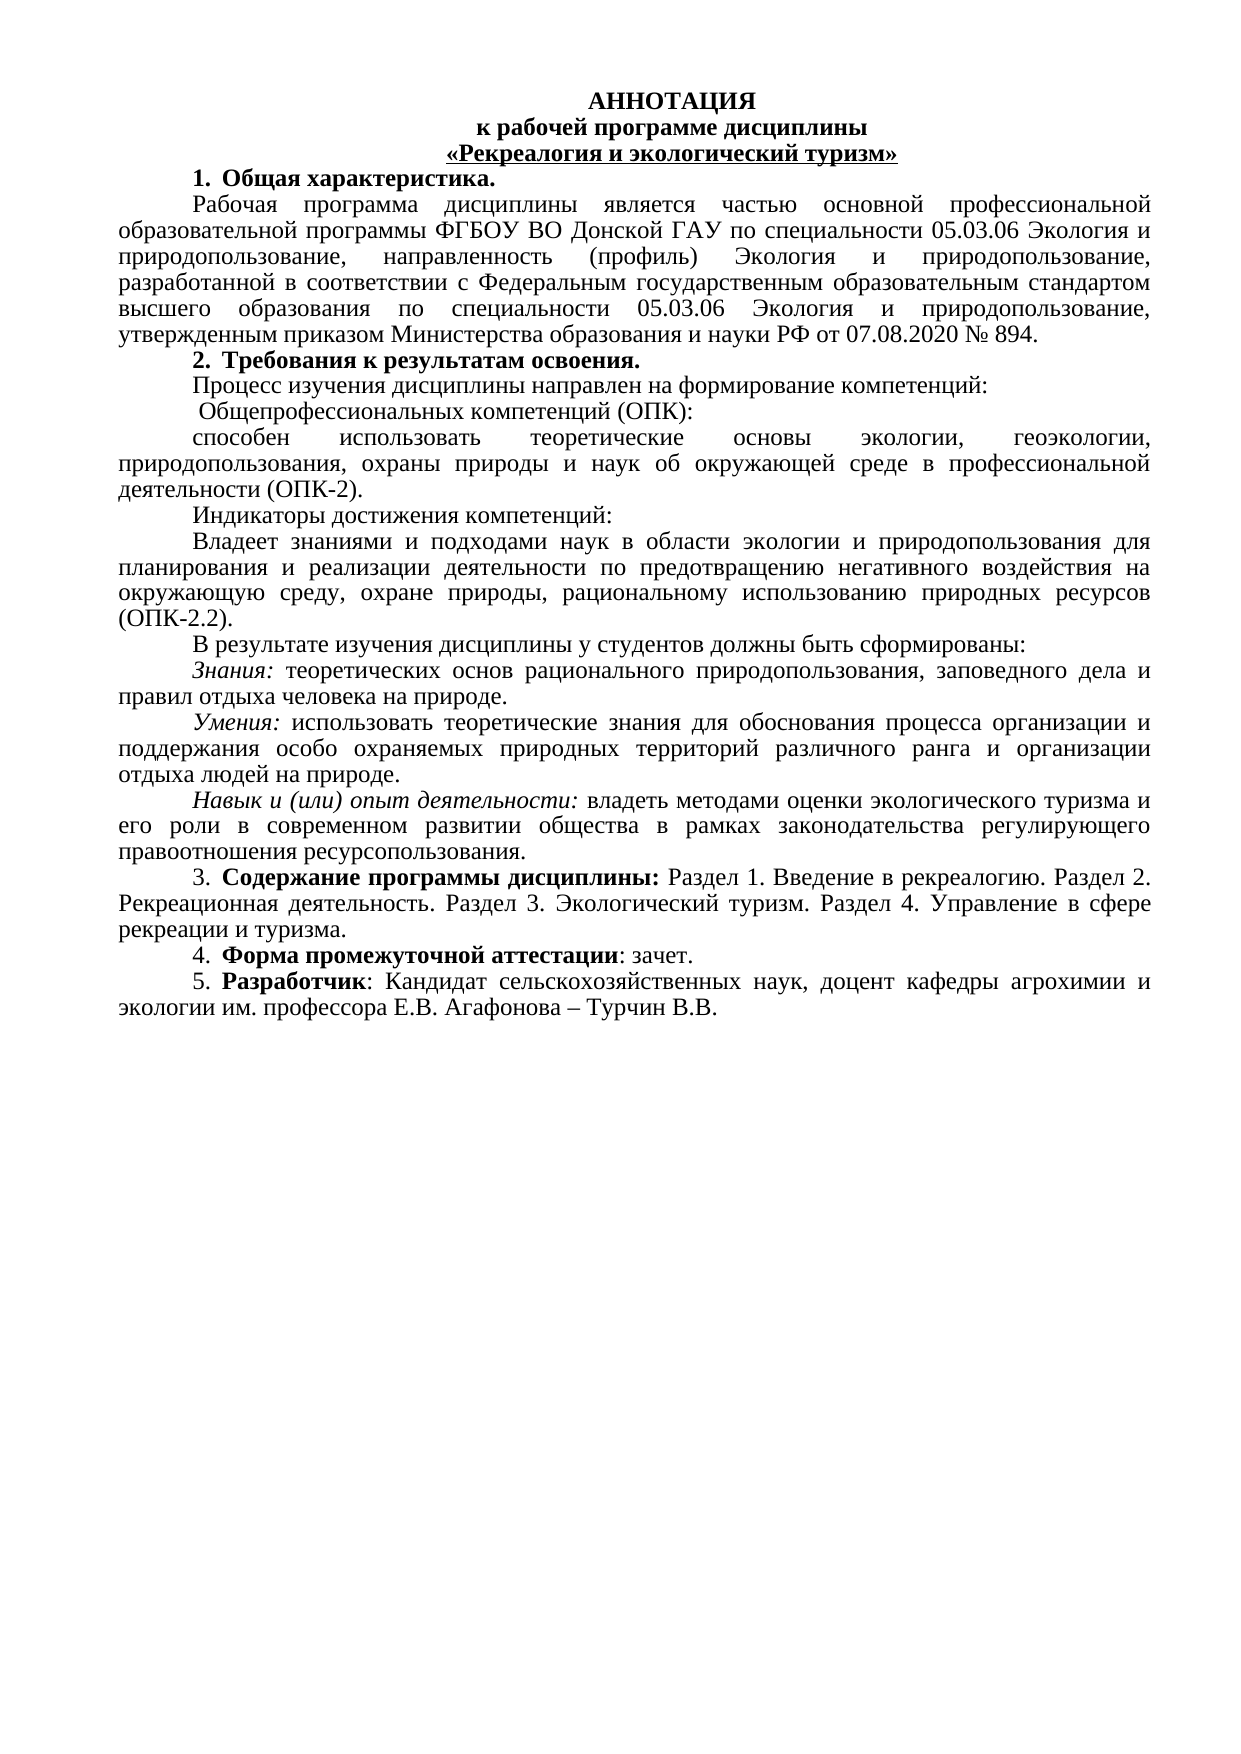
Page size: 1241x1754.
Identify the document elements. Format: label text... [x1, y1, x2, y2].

text «Рекреалогия и экологический туризм» [118, 140, 1152, 166]
text АННОТАЦИЯ [118, 89, 1152, 114]
list Владеет знаниями и подходами наук в области экологии и природопользования для планирования и реализации деятельности по предотвращению негативного воздействия на окружающую среду, охране природы, рациональному использованию природных ресурсов (ОПК-2.2). [118, 528, 1152, 632]
list Общая характеристика. [118, 166, 1152, 192]
text Рабочая программа дисциплины является частью основной профессиональной образовательной программы ФГБОУ ВО Донской ГАУ по специальности 05.03.06 Экология и природопользование, направленность (профиль) Экология и природопользование, разработанной в соответствии с Федеральным государственным образовательным стандартом высшего образования по специальности 05.03.06 Экология и природопользование, утвержденным приказом Министерства образования и науки РФ от 07.08.2020 № 894. [118, 192, 1152, 347]
list Общепрофессиональных компетенций (ОПК): [118, 399, 1152, 425]
list способен использовать теоретические основы экологии, геоэкологии, природопользования, охраны природы и наук об окружающей среде в профессиональной деятельности (ОПК-2). [118, 425, 1152, 503]
list Умения: использовать теоретические знания для обоснования процесса организации и поддержания особо охраняемых природных территорий различного ранга и организации отдыха людей на природе. [118, 710, 1152, 787]
list Индикаторы достижения компетенций: [118, 503, 1152, 528]
list Требования к результатам освоения. [118, 347, 1152, 373]
list Содержание программы дисциплины: Раздел 1. Введение в рекреалогию. Раздел 2. Рекреационная деятельность. Раздел 3. Экологический туризм. Раздел 4. Управление в сфере рекреации и туризма. [118, 865, 1152, 943]
list Процесс изучения дисциплины направлен на формирование компетенций: [118, 373, 1152, 399]
list Разработчик: Кандидат сельскохозяйственных наук, доцент кафедры агрохимии и экологии им. профессора Е.В. Агафонова – Турчин В.В. [118, 969, 1152, 1021]
text к рабочей программе дисциплины [118, 114, 1152, 140]
list Знания: теоретических основ рационального природопользования, заповедного дела и правил отдыха человека на природе. [118, 658, 1152, 710]
list Навык и (или) опыт деятельности: владеть методами оценки экологического туризма и его роли в современном развитии общества в рамках законодательства регулирующего правоотношения ресурсопользования. [118, 787, 1152, 865]
list В результате изучения дисциплины у студентов должны быть сформированы: [118, 632, 1152, 658]
list Форма промежуточной аттестации: зачет. [118, 943, 1152, 969]
